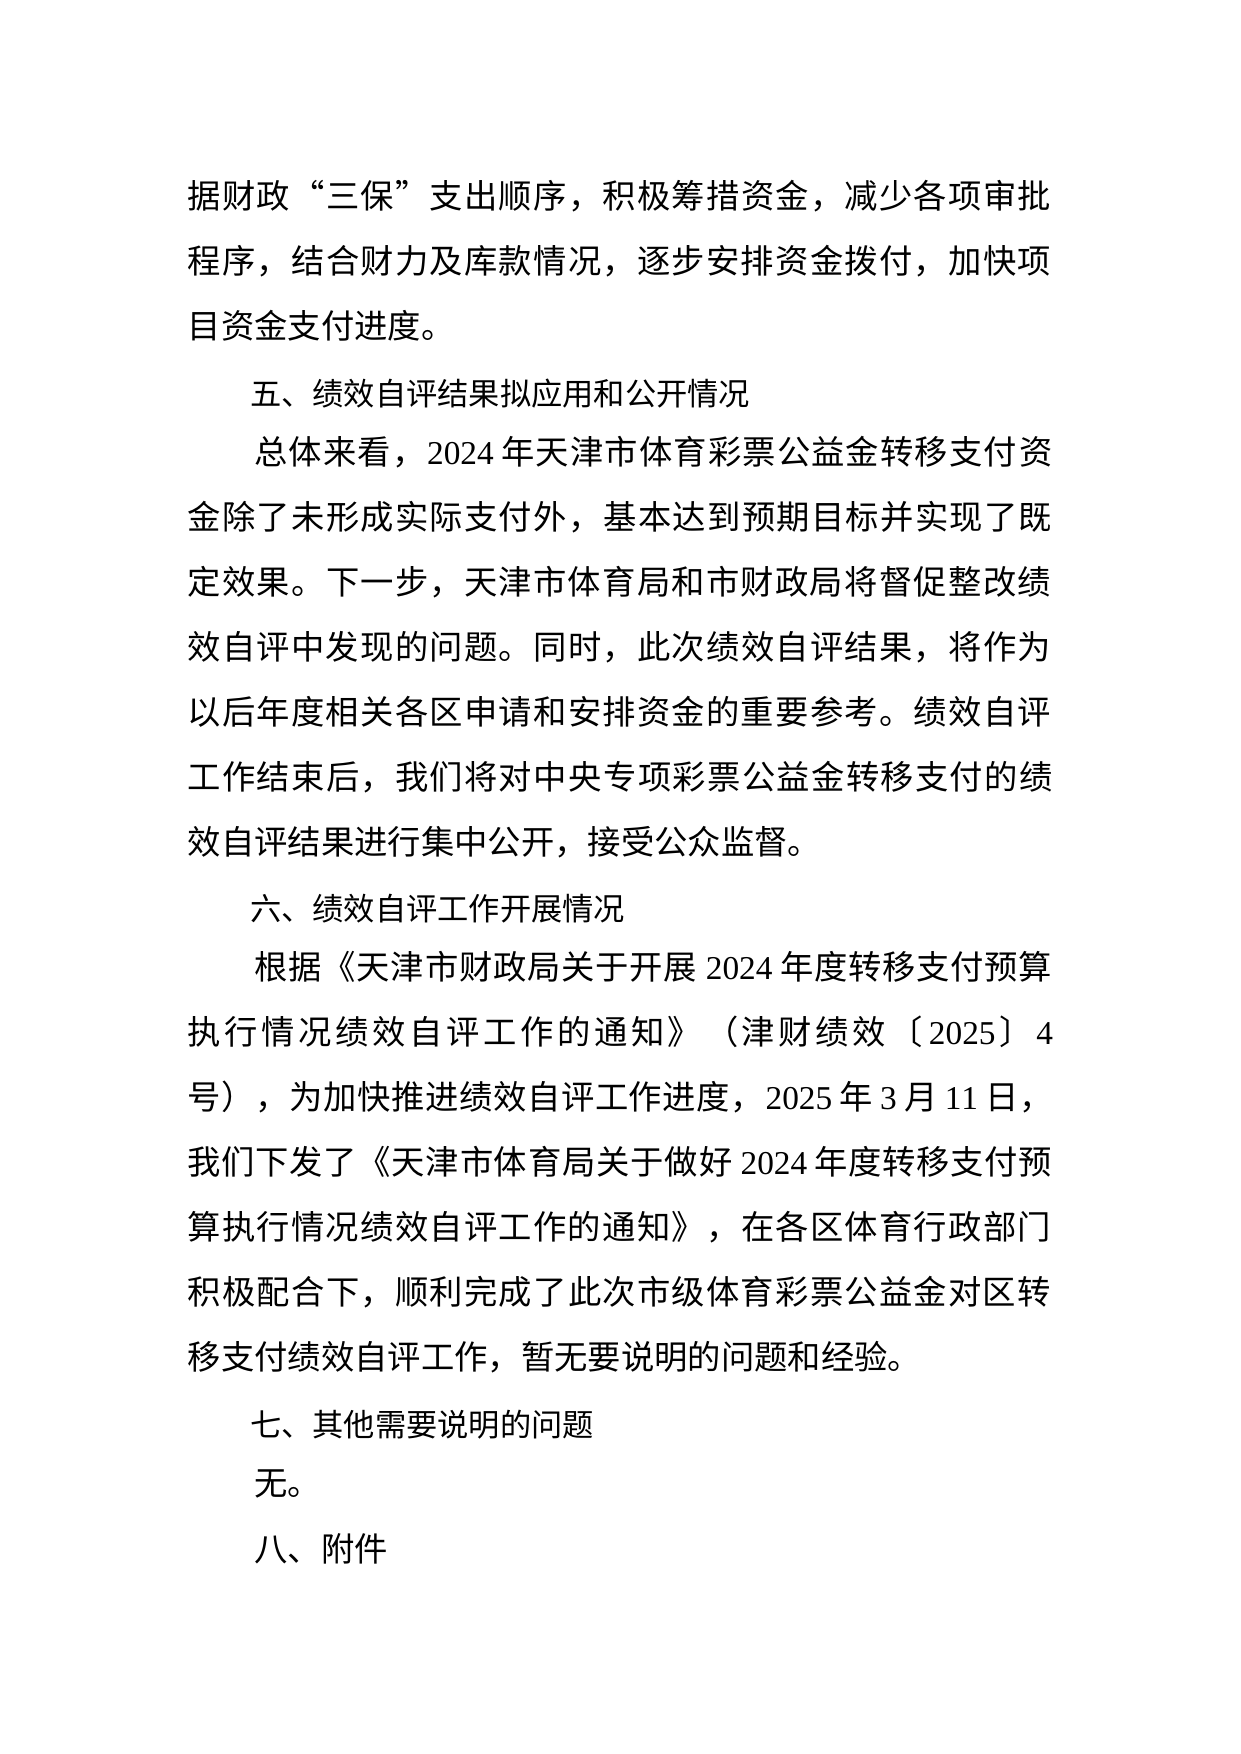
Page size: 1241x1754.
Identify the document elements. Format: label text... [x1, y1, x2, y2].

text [187, 162, 1053, 357]
text 无。 [187, 1448, 1053, 1513]
text 五、绩效自评结果拟应用和公开情况 [187, 357, 1053, 417]
text 根据《天津市财政局关于开展2024年度转移支付预算执行情况绩效自评工作的通知》（津财绩效〔2025〕4号），为加快推进绩效自评工作进度，2025年3月11日，我们下发了《天津市体育局关于做好2024年度转移支付预算执行情况绩效自评工作的通知》，在各区体育行政部门积极配合下，顺利完成了此次市级体育彩票公益金对区转移支付绩效自评工作，暂无要说明的问题和经验。 [187, 933, 1053, 1388]
text 八、附件 [187, 1513, 1053, 1574]
text 总体来看，2024年天津市体育彩票公益金转移支付资金除了未形成实际支付外，基本达到预期目标并实现了既定效果。下一步，天津市体育局和市财政局将督促整改绩效自评中发现的问题。同时，此次绩效自评结果，将作为以后年度相关各区申请和安排资金的重要参考。绩效自评工作结束后，我们将对中央专项彩票公益金转移支付的绩效自评结果进行集中公开，接受公众监督。 [187, 417, 1053, 872]
list 绩效自评工作开展情况 [187, 872, 1053, 933]
text 七、其他需要说明的问题 [187, 1388, 1053, 1448]
